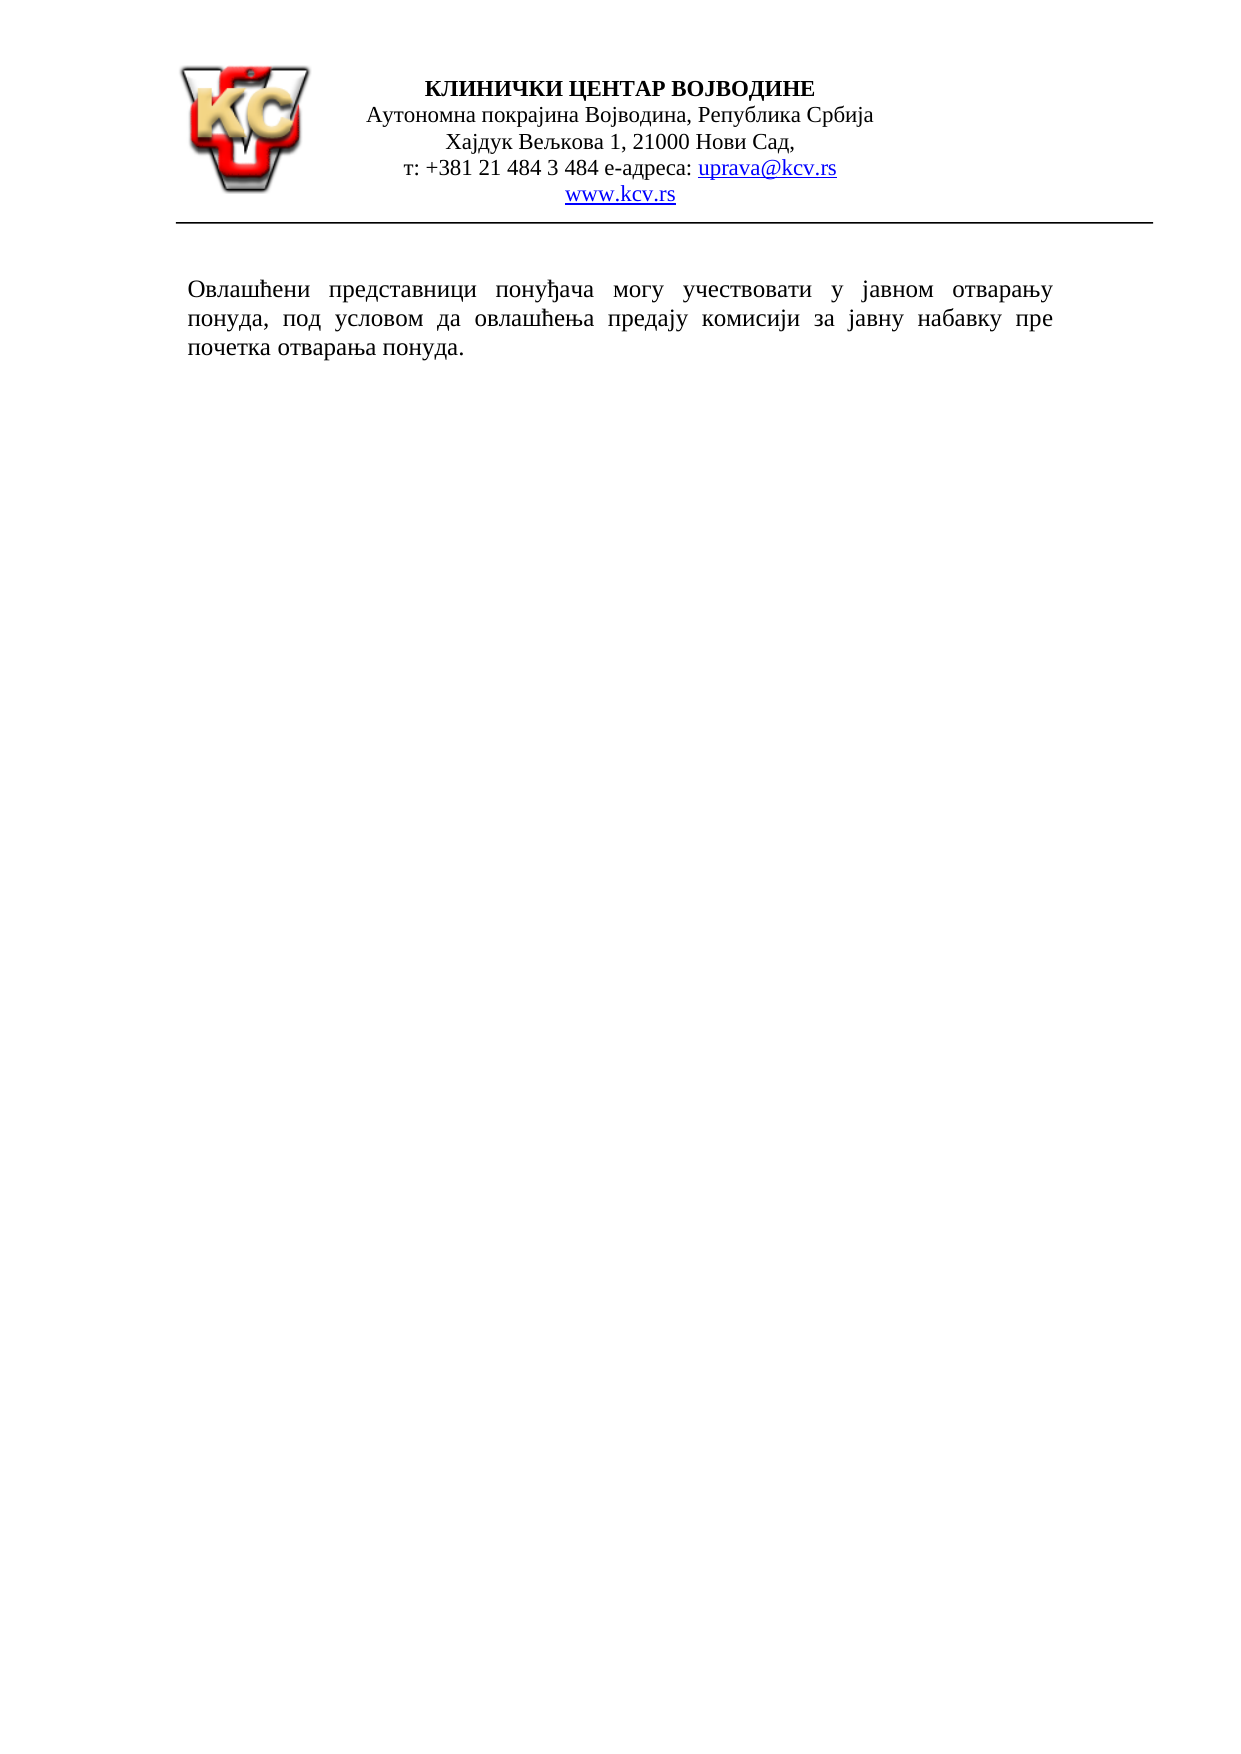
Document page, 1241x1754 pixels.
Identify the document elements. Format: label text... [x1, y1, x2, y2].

picture [177, 63, 314, 194]
text Овлашћени представници понуђача могу учествовати у јавном отварању понуда, под условом да овлашћења предају комисији за јавну набавку пре почетка отварања понуда. [187, 274, 1053, 361]
